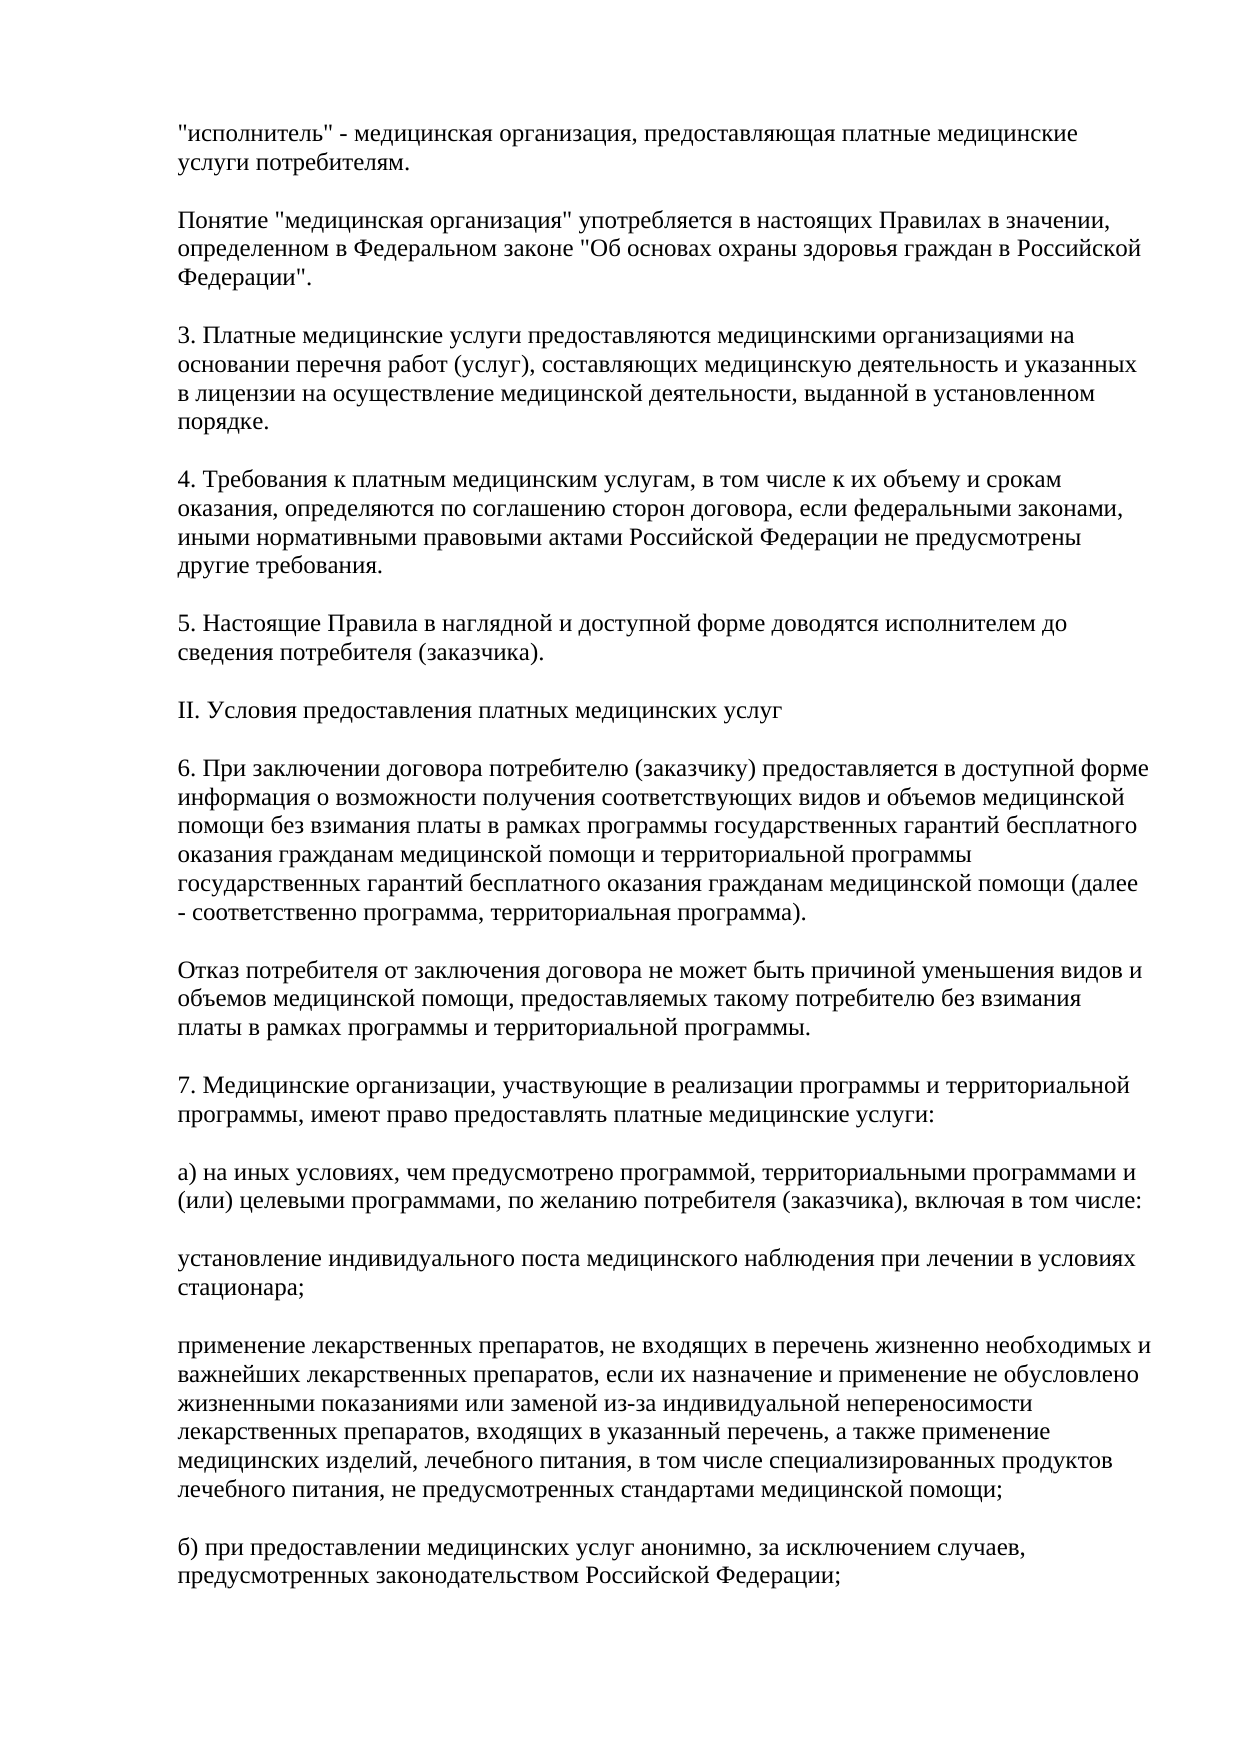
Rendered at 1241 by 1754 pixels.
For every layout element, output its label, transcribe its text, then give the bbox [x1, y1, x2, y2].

text II. Условия предоставления платных медицинских услуг [177, 695, 1152, 724]
text 7. Медицинские организации, участвующие в реализации программы и территориальной программы, имеют право предоставлять платные медицинские услуги: [177, 1070, 1152, 1128]
text б) при предоставлении медицинских услуг анонимно, за исключением случаев, предусмотренных законодательством Российской Федерации; [177, 1532, 1152, 1589]
text 4. Требования к платным медицинским услугам, в том числе к их объему и срокам оказания, определяются по соглашению сторон договора, если федеральными законами, иными нормативными правовыми актами Российской Федерации не предусмотрены другие требования. [177, 464, 1152, 579]
text а) на иных условиях, чем предусмотрено программой, территориальными программами и (или) целевыми программами, по желанию потребителя (заказчика), включая в том числе: [177, 1157, 1152, 1214]
text Понятие "медицинская организация" употребляется в настоящих Правилах в значении, определенном в Федеральном законе "Об основах охраны здоровья граждан в Российской Федерации". [177, 205, 1152, 291]
text установление индивидуального поста медицинского наблюдения при лечении в условиях стационара; [177, 1243, 1152, 1301]
text "исполнитель" - медицинская организация, предоставляющая платные медицинские услуги потребителям. [177, 118, 1152, 176]
text 6. При заключении договора потребителю (заказчику) предоставляется в доступной форме информация о возможности получения соответствующих видов и объемов медицинской помощи без взимания платы в рамках программы государственных гарантий бесплатного оказания гражданам медицинской помощи и территориальной программы государственных гарантий бесплатного оказания гражданам медицинской помощи (далее - соответственно программа, территориальная программа). [177, 753, 1152, 926]
text 3. Платные медицинские услуги предоставляются медицинскими организациями на основании перечня работ (услуг), составляющих медицинскую деятельность и указанных в лицензии на осуществление медицинской деятельности, выданной в установленном порядке. [177, 320, 1152, 435]
text применение лекарственных препаратов, не входящих в перечень жизненно необходимых и важнейших лекарственных препаратов, если их назначение и применение не обусловлено жизненными показаниями или заменой из-за индивидуальной непереносимости лекарственных препаратов, входящих в указанный перечень, а также применение медицинских изделий, лечебного питания, в том числе специализированных продуктов лечебного питания, не предусмотренных стандартами медицинской помощи; [177, 1330, 1152, 1503]
text Отказ потребителя от заключения договора не может быть причиной уменьшения видов и объемов медицинской помощи, предоставляемых такому потребителю без взимания платы в рамках программы и территориальной программы. [177, 955, 1152, 1041]
text 5. Настоящие Правила в наглядной и доступной форме доводятся исполнителем до сведения потребителя (заказчика). [177, 608, 1152, 666]
